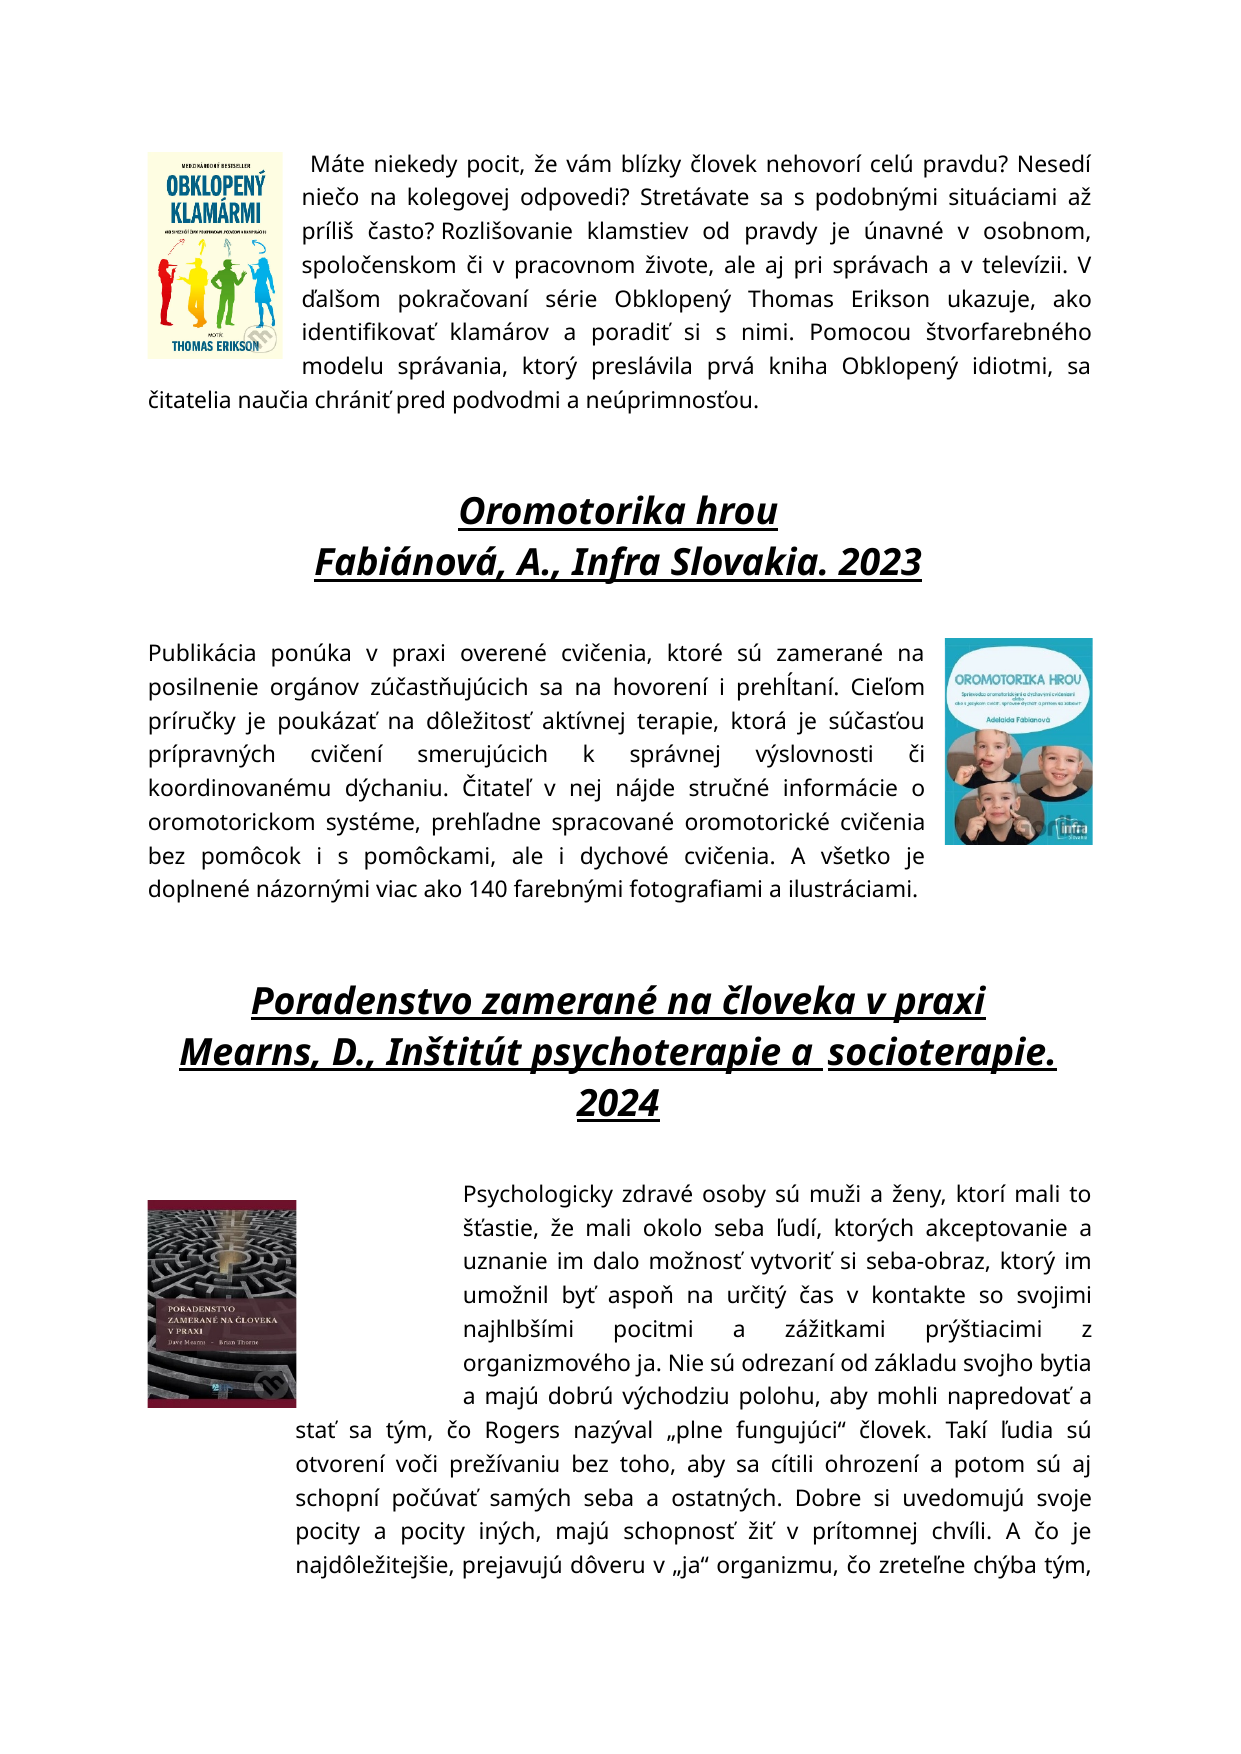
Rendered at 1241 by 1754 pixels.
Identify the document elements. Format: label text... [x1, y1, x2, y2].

text Máte niekedy pocit, že vám blízky človek nehovorí celú pravdu? Nesedí niečo na kolegovej odpovedi? Stretávate sa s podobnými situáciami až príliš často? Rozlišovanie klamstiev od pravdy je únavné v osobnom, spoločenskom či v pracovnom živote, ale aj pri správach a v televízii. V ďalšom pokračovaní série Obklopený Thomas Erikson ukazuje, ako identifikovať klamárov a poradiť si s nimi. Pomocou štvorfarebného modelu správania, ktorý preslávila prvá kniha Obklopený idiotmi, sa čitatelia naučia chrániť pred podvodmi a neúprimnosťou. [148, 148, 1093, 415]
text Publikácia ponúka v praxi overené cvičenia, ktoré sú zamerané na posilnenie orgánov zúčastňujúcich sa na hovorení i prehĺtaní. Cieľom príručky je poukázať na dôležitosť aktívnej terapie, ktorá je súčasťou prípravných cvičení smerujúcich k správnej výslovnosti či koordinovanému dýchaniu. Čitateľ v nej nájde stručné informácie o oromotorickom systéme, prehľadne spracované oromotorické cvičenia bez pomôcok i s pomôckami, ale i dychové cvičenia. A všetko je doplnené názornými viac ako 140 farebnými fotografiami a ilustráciami. [148, 637, 1093, 905]
text Mearns, D., Inštitút psychoterapie a socioterapie. 2024 [148, 1025, 1093, 1127]
text Oromotorika hrou [148, 485, 1093, 536]
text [295, 1178, 1093, 1580]
picture [147, 1200, 297, 1408]
picture [147, 152, 283, 359]
picture [944, 638, 1093, 845]
text Poradenstvo zamerané na človeka v praxi [148, 974, 1093, 1025]
text Fabiánová, A., Infra Slovakia. 2023 [148, 536, 1093, 587]
